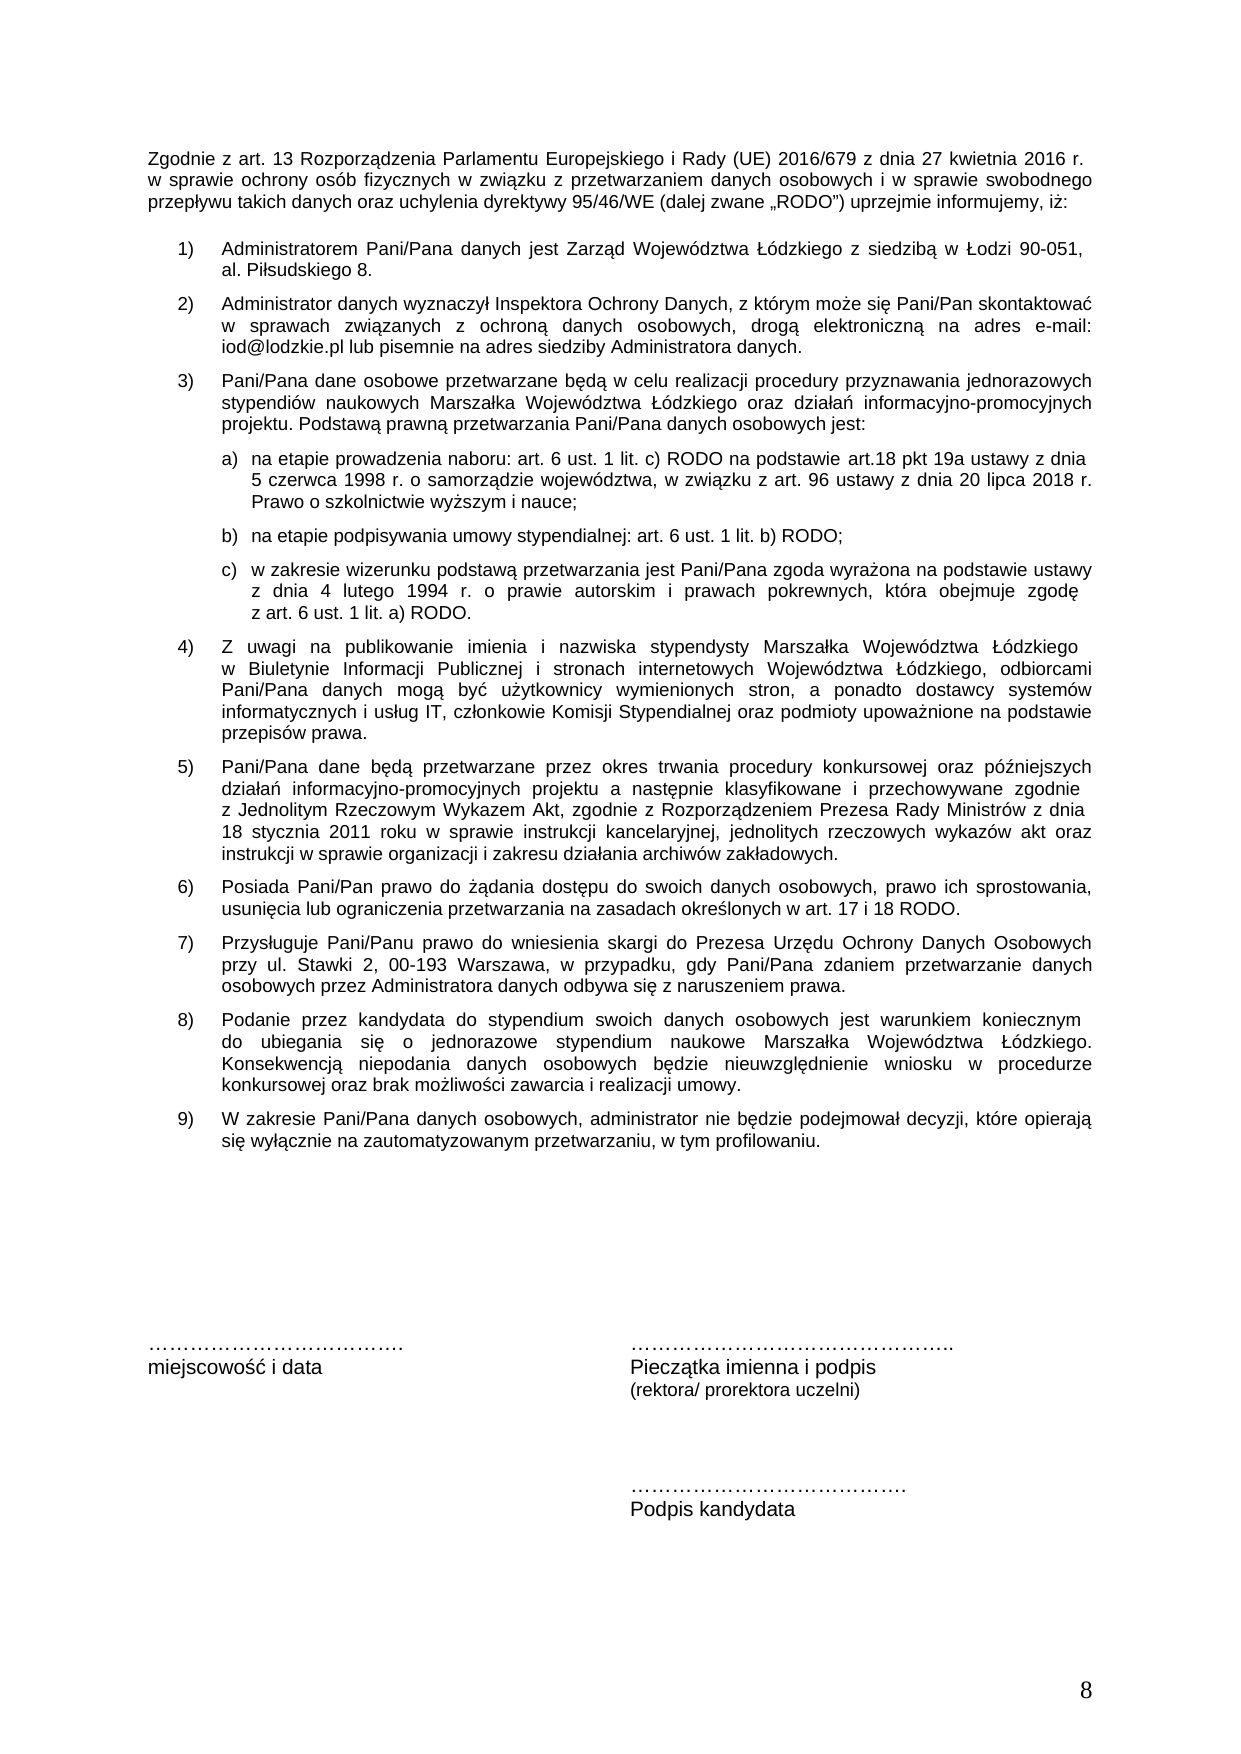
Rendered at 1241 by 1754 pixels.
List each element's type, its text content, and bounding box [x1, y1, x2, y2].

table_header ……………………………………….. Pieczątka imienna i podpis (rektora/ prorektora uczelni) …………………………………. Podpis kandydata [619, 1164, 1101, 1544]
list Przysługuje Pani/Panu prawo do wniesienia skargi do Prezesa Urzędu Ochrony Danych Osobowych przy ul. Stawki 2, 00-193 Warszawa, w przypadku, gdy Pani/Pana zdaniem przetwarzanie danych osobowych przez Administratora danych odbywa się z naruszeniem prawa. [177, 932, 1093, 997]
text Zgodnie z art. 13 Rozporządzenia Parlamentu Europejskiego i Rady (UE) 2016/679 z dnia 27 kwietnia 2016 r. w sprawie ochrony osób fizycznych w związku z przetwarzaniem danych osobowych i w sprawie swobodnego przepływu takich danych oraz uchylenia dyrektywy 95/46/WE (dalej zwane „RODO”) uprzejmie informujemy, iż: [148, 148, 1093, 212]
list Pani/Pana dane będą przetwarzane przez okres trwania procedury konkursowej oraz późniejszych działań informacyjno-promocyjnych projektu a następnie klasyfikowane i przechowywane zgodnie z Jednolitym Rzeczowym Wykazem Akt, zgodnie z Rozporządzeniem Prezesa Rady Ministrów z dnia 18 stycznia 2011 roku w sprawie instrukcji kancelaryjnej, jednolitych rzeczowych wykazów akt oraz instrukcji w sprawie organizacji i zakresu działania archiwów zakładowych. [177, 756, 1093, 864]
list Z uwagi na publikowanie imienia i nazwiska stypendysty Marszałka Województwa Łódzkiego w Biuletynie Informacji Publicznej i stronach internetowych Województwa Łódzkiego, odbiorcami Pani/Pana danych mogą być użytkownicy wymienionych stron, a ponadto dostawcy systemów informatycznych i usług IT, członkowie Komisji Stypendialnej oraz podmioty upoważnione na podstawie przepisów prawa. [177, 636, 1093, 743]
list Posiada Pani/Pan prawo do żądania dostępu do swoich danych osobowych, prawo ich sprostowania, usunięcia lub ograniczenia przetwarzania na zasadach określonych w art. 17 i 18 RODO. [177, 876, 1093, 919]
list Administrator danych wyznaczył Inspektora Ochrony Danych, z którym może się Pani/Pan skontaktować w sprawach związanych z ochroną danych osobowych, drogą elektroniczną na adres e-mail: iod@lodzkie.pl lub pisemnie na adres siedziby Administratora danych. [177, 293, 1093, 358]
list na etapie podpisywania umowy stypendialnej: art. 6 ust. 1 lit. b) RODO; [221, 524, 1093, 546]
list na etapie prowadzenia naboru: art. 6 ust. 1 lit. c) RODO na podstawie art.18 pkt 19a ustawy z dnia 5 czerwca 1998 r. o samorządzie województwa, w związku z art. 96 ustawy z dnia 20 lipca 2018 r. Prawo o szkolnictwie wyższym i nauce; [221, 447, 1093, 512]
list Podanie przez kandydata do stypendium swoich danych osobowych jest warunkiem koniecznym do ubiegania się o jednorazowe stypendium naukowe Marszałka Województwa Łódzkiego. Konsekwencją niepodania danych osobowych będzie nieuwzględnienie wniosku w procedurze konkursowej oraz brak możliwości zawarcia i realizacji umowy. [177, 1009, 1093, 1095]
list Pani/Pana dane osobowe przetwarzane będą w celu realizacji procedury przyznawania jednorazowych stypendiów naukowych Marszałka Województwa Łódzkiego oraz działań informacyjno-promocyjnych projektu. Podstawą prawną przetwarzania Pani/Pana danych osobowych jest: [177, 370, 1093, 435]
list w zakresie wizerunku podstawą przetwarzania jest Pani/Pana zgoda wyrażona na podstawie ustawy z dnia 4 lutego 1994 r. o prawie autorskim i prawach pokrewnych, która obejmuje zgodę z art. 6 ust. 1 lit. a) RODO. [221, 558, 1093, 623]
list W zakresie Pani/Pana danych osobowych, administrator nie będzie podejmował decyzji, które opierają się wyłącznie na zautomatyzowanym przetwarzaniu, w tym profilowaniu. [177, 1108, 1093, 1151]
table_header ………………………………. miejscowość i data [136, 1164, 618, 1544]
list Administratorem Pani/Pana danych jest Zarząd Województwa Łódzkiego z siedzibą w Łodzi 90-051, al. Piłsudskiego 8. [177, 237, 1093, 280]
